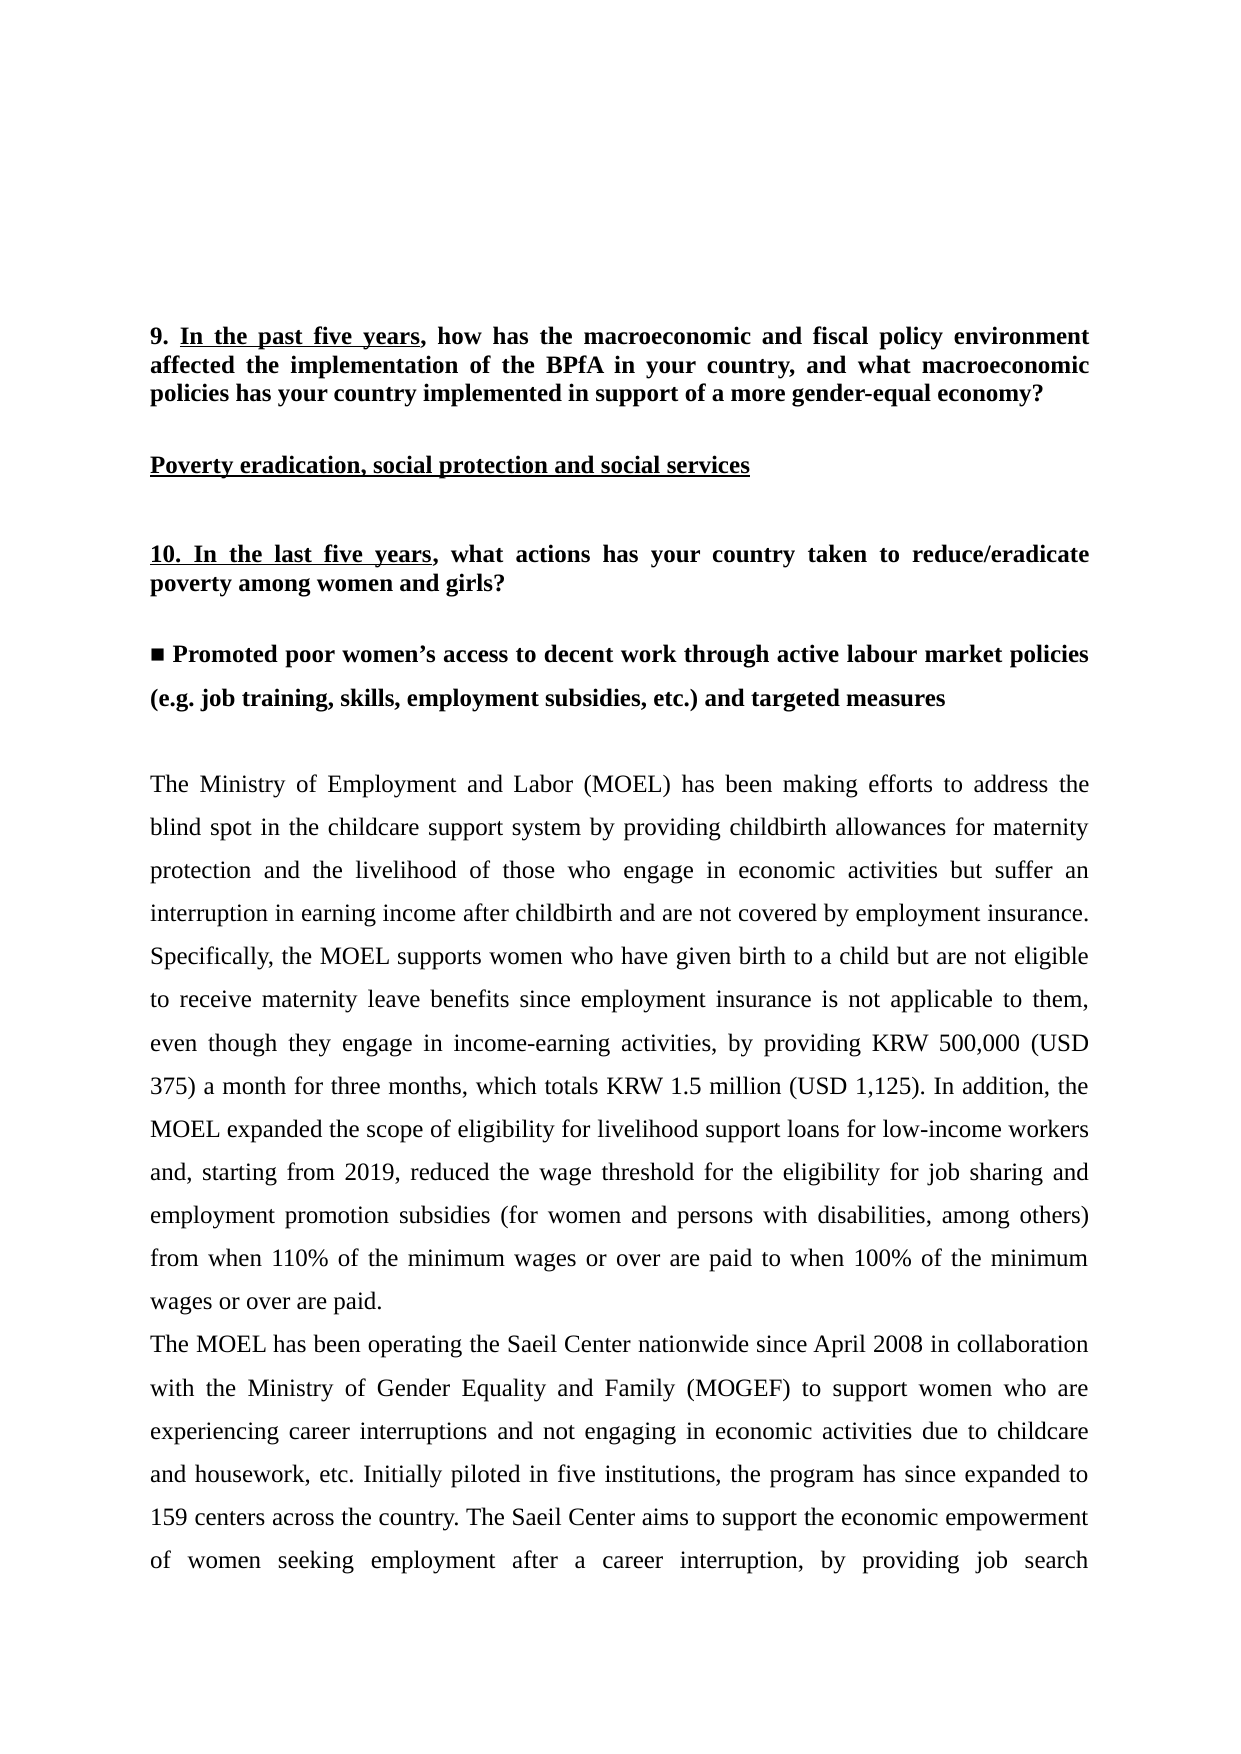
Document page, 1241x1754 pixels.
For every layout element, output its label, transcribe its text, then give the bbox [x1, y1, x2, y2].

text 10. In the last five years, what actions has your country taken to reduce/eradicate poverty among women and girls? [150, 539, 1090, 596]
text 9. In the past five years, how has the macroeconomic and fiscal policy environment affected the implementation of the BPfA in your country, and what macroeconomic policies has your country implemented in support of a more gender-equal economy? [150, 321, 1090, 407]
text ■ Promoted poor women’s access to decent work through active labour market policies (e.g. job training, skills, employment subsidies, etc.) and targeted measures [150, 639, 1090, 711]
text The Ministry of Employment and Labor (MOEL) has been making efforts to address the blind spot in the childcare support system by providing childbirth allowances for maternity protection and the livelihood of those who engage in economic activities but suffer an interruption in earning income after childbirth and are not covered by employment insurance. Specifically, the MOEL supports women who have given birth to a child but are not eligible to receive maternity leave benefits since employment insurance is not applicable to them, even though they engage in income-earning activities, by providing KRW 500,000 (USD 375) a month for three months, which totals KRW 1.5 million (USD 1,125). In addition, the MOEL expanded the scope of eligibility for livelihood support loans for low-income workers and, starting from 2019, reduced the wage threshold for the eligibility for job sharing and employment promotion subsidies (for women and persons with disabilities, among others) from when 110% of the minimum wages or over are paid to when 100% of the minimum wages or over are paid. [150, 769, 1090, 1315]
text Poverty eradication, social protection and social services [150, 450, 1090, 479]
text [150, 1329, 1090, 1574]
